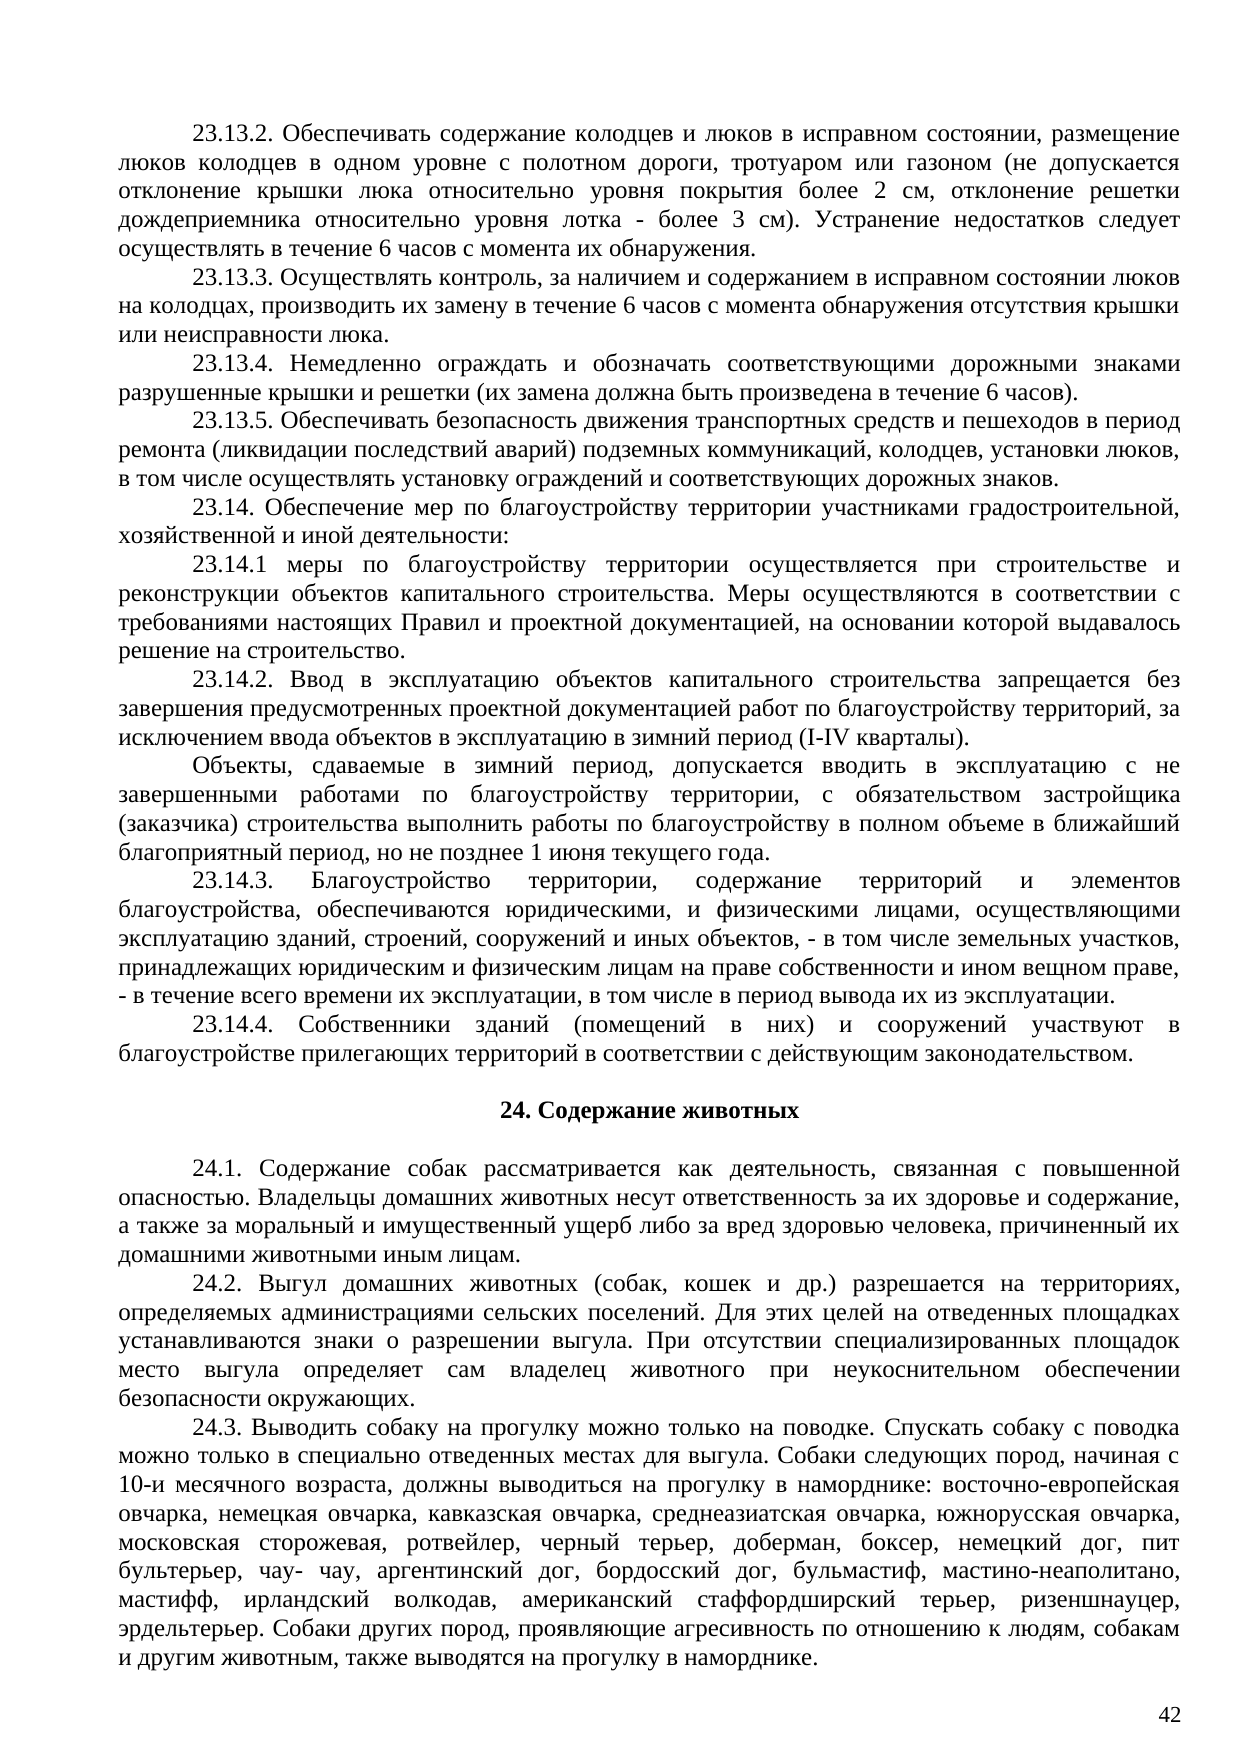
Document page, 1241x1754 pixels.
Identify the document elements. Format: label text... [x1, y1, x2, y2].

text 23.14. Обеспечение мер по благоустройству территории участниками градостроительной, хозяйственной и иной деятельности: [118, 492, 1181, 549]
text 23.13.3. Осуществлять контроль, за наличием и содержанием в исправном состоянии люков на колодцах, производить их замену в течение 6 часов с момента обнаружения отсутствия крышки или неисправности люка. [118, 262, 1181, 348]
text 23.13.2. Обеспечивать содержание колодцев и люков в исправном состоянии, размещение люков колодцев в одном уровне с полотном дороги, тротуаром или газоном (не допускается отклонение крышки люка относительно уровня покрытия более 2 см, отклонение решетки дождеприемника относительно уровня лотка - более 3 см). Устранение недостатков следует осуществлять в течение 6 часов с момента их обнаружения. [118, 118, 1181, 262]
text 24.2. Выгул домашних животных (собак, кошек и др.) разрешается на территориях, определяемых администрациями сельских поселений. Для этих целей на отведенных площадках устанавливаются знаки о разрешении выгула. При отсутствии специализированных площадок место выгула определяет сам владелец животного при неукоснительном обеспечении безопасности окружающих. [118, 1268, 1181, 1412]
text 24.1. Содержание собак рассматривается как деятельность, связанная с повышенной опасностью. Владельцы домашних животных несут ответственность за их здоровье и содержание, а также за моральный и имущественный ущерб либо за вред здоровью человека, причиненный их домашними животными иным лицам. [118, 1153, 1181, 1268]
text 23.14.4. Собственники зданий (помещений в них) и сооружений участвуют в благоустройстве прилегающих территорий в соответствии с действующим законодательством. [118, 1009, 1181, 1067]
text 23.14.1 меры по благоустройству территории осуществляется при строительстве и реконструкции объектов капитального строительства. Меры осуществляются в соответствии с требованиями настоящих Правил и проектной документацией, на основании которой выдавалось решение на строительство. [118, 549, 1181, 664]
text 23.13.5. Обеспечивать безопасность движения транспортных средств и пешеходов в период ремонта (ликвидации последствий аварий) подземных коммуникаций, колодцев, установки люков, в том числе осуществлять установку ограждений и соответствующих дорожных знаков. [118, 406, 1181, 492]
text 23.14.2. Ввод в эксплуатацию объектов капитального строительства запрещается без завершения предусмотренных проектной документацией работ по благоустройству территорий, за исключением ввода объектов в эксплуатацию в зимний период (I-IV кварталы). [118, 664, 1181, 751]
text 23.14.3. Благоустройство территории, содержание территорий и элементов благоустройства, обеспечиваются юридическими, и физическими лицами, осуществляющими эксплуатацию зданий, строений, сооружений и иных объектов, - в том числе земельных участков, принадлежащих юридическим и физическим лицам на праве собственности и ином вещном праве, - в течение всего времени их эксплуатации, в том числе в период вывода их из эксплуатации. [118, 866, 1181, 1009]
text 23.13.4. Немедленно ограждать и обозначать соответствующими дорожными знаками разрушенные крышки и решетки (их замена должна быть произведена в течение 6 часов). [118, 348, 1181, 406]
text 24.3. Выводить собаку на прогулку можно только на поводке. Спускать собаку с поводка можно только в специально отведенных местах для выгула. Собаки следующих пород, начиная с 10-и месячного возраста, должны выводиться на прогулку в наморднике: восточно-европейская овчарка, немецкая овчарка, кавказская овчарка, среднеазиатская овчарка, южнорусская овчарка, московская сторожевая, ротвейлер, черный терьер, доберман, боксер, немецкий дог, пит бультерьер, чау- чау, аргентинский дог, бордосский дог, бульмастиф, мастино-неаполитано, мастифф, ирландский волкодав, американский стаффордширский терьер, ризеншнауцер, эрдельтерьер. Собаки других пород, проявляющие агресивность по отношению к людям, собакам и другим животным, также выводятся на прогулку в наморднике. [118, 1412, 1181, 1671]
subtitle 24. Содержание животных [118, 1096, 1181, 1124]
text Объекты, сдаваемые в зимний период, допускается вводить в эксплуатацию с не завершенными работами по благоустройству территории, с обязательством застройщика (заказчика) строительства выполнить работы по благоустройству в полном объеме в ближайший благоприятный период, но не позднее 1 июня текущего года. [118, 751, 1181, 866]
